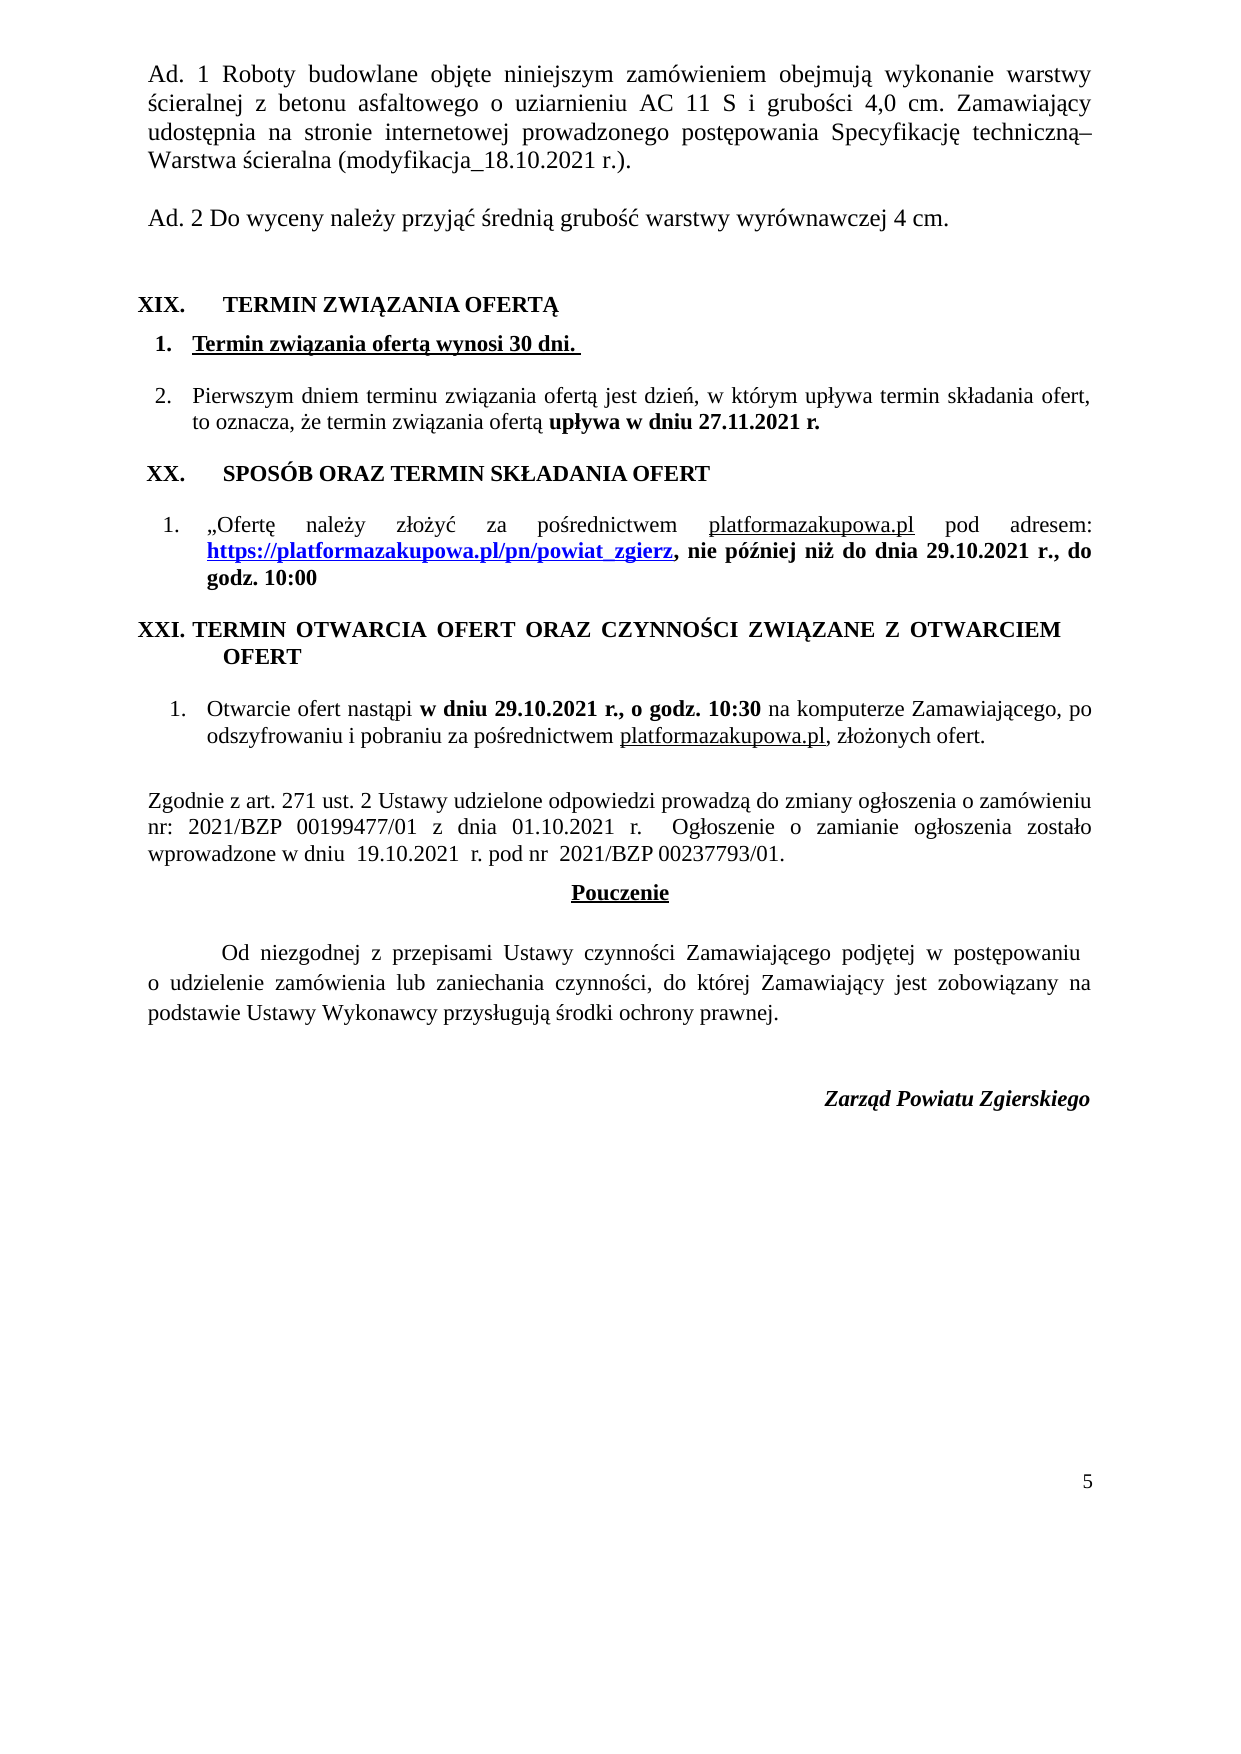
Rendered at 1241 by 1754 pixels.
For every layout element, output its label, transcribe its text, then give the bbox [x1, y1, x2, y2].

text Pouczenie [148, 878, 1093, 905]
list TERMIN OTWARCIA OFERT ORAZ CZYNNOŚCI ZWIĄZANE Z OTWARCIEM OFERT [185, 616, 1062, 669]
list TERMIN ZWIĄZANIA OFERTĄ [185, 291, 1093, 317]
text Ad. 1 Roboty budowlane objęte niniejszym zamówieniem obejmują wykonanie warstwy ścieralnej z betonu asfaltowego o uziarnieniu AC 11 S i grubości 4,0 cm. Zamawiający udostępnia na stronie internetowej prowadzonego postępowania Specyfikację techniczną– Warstwa ścieralna (modyfikacja_18.10.2021 r.). [148, 59, 1093, 174]
text Od niezgodnej z przepisami Ustawy czynności Zamawiającego podjętej w postępowaniu o udzielenie zamówienia lub zaniechania czynności, do której Zamawiający jest zobowiązany na podstawie Ustawy Wykonawcy przysługują środki ochrony prawnej. [148, 939, 1093, 1026]
list SPOSÓB ORAZ TERMIN SKŁADANIA OFERT [185, 459, 1093, 486]
list Termin związania ofertą wynosi 30 dni. [154, 331, 1093, 357]
list Zgodnie z art. 271 ust. 2 Ustawy udzielone odpowiedzi prowadzą do zmiany ogłoszenia o zamówieniu nr: 2021/BZP 00199477/01 z dnia 01.10.2021 r. Ogłoszenie o zamianie ogłoszenia zostało wprowadzone w dniu 19.10.2021 r. pod nr 2021/BZP 00237793/01. [148, 787, 1093, 866]
text Ad. 2 Do wyceny należy przyjąć średnią grubość warstwy wyrównawczej 4 cm. [148, 203, 1093, 232]
list Otwarcie ofert nastąpi w dniu 29.10.2021 r., o godz. 10:30 na komputerze Zamawiającego, po odszyfrowaniu i pobraniu za pośrednictwem platformazakupowa.pl, złożonych ofert. [169, 695, 1093, 748]
list Pierwszym dniem terminu związania ofertą jest dzień, w którym upływa termin składania ofert, to oznacza, że termin związania ofertą upływa w dniu 27.11.2021 r. [154, 382, 1093, 434]
text Zarząd Powiatu Zgierskiego [148, 1085, 1093, 1111]
list „Ofertę należy złożyć za pośrednictwem platformazakupowa.pl pod adresem: https://platformazakupowa.pl/pn/powiat_zgierz, nie później niż do dnia 29.10.2021 r., do godz. 10:00 [162, 511, 1093, 590]
